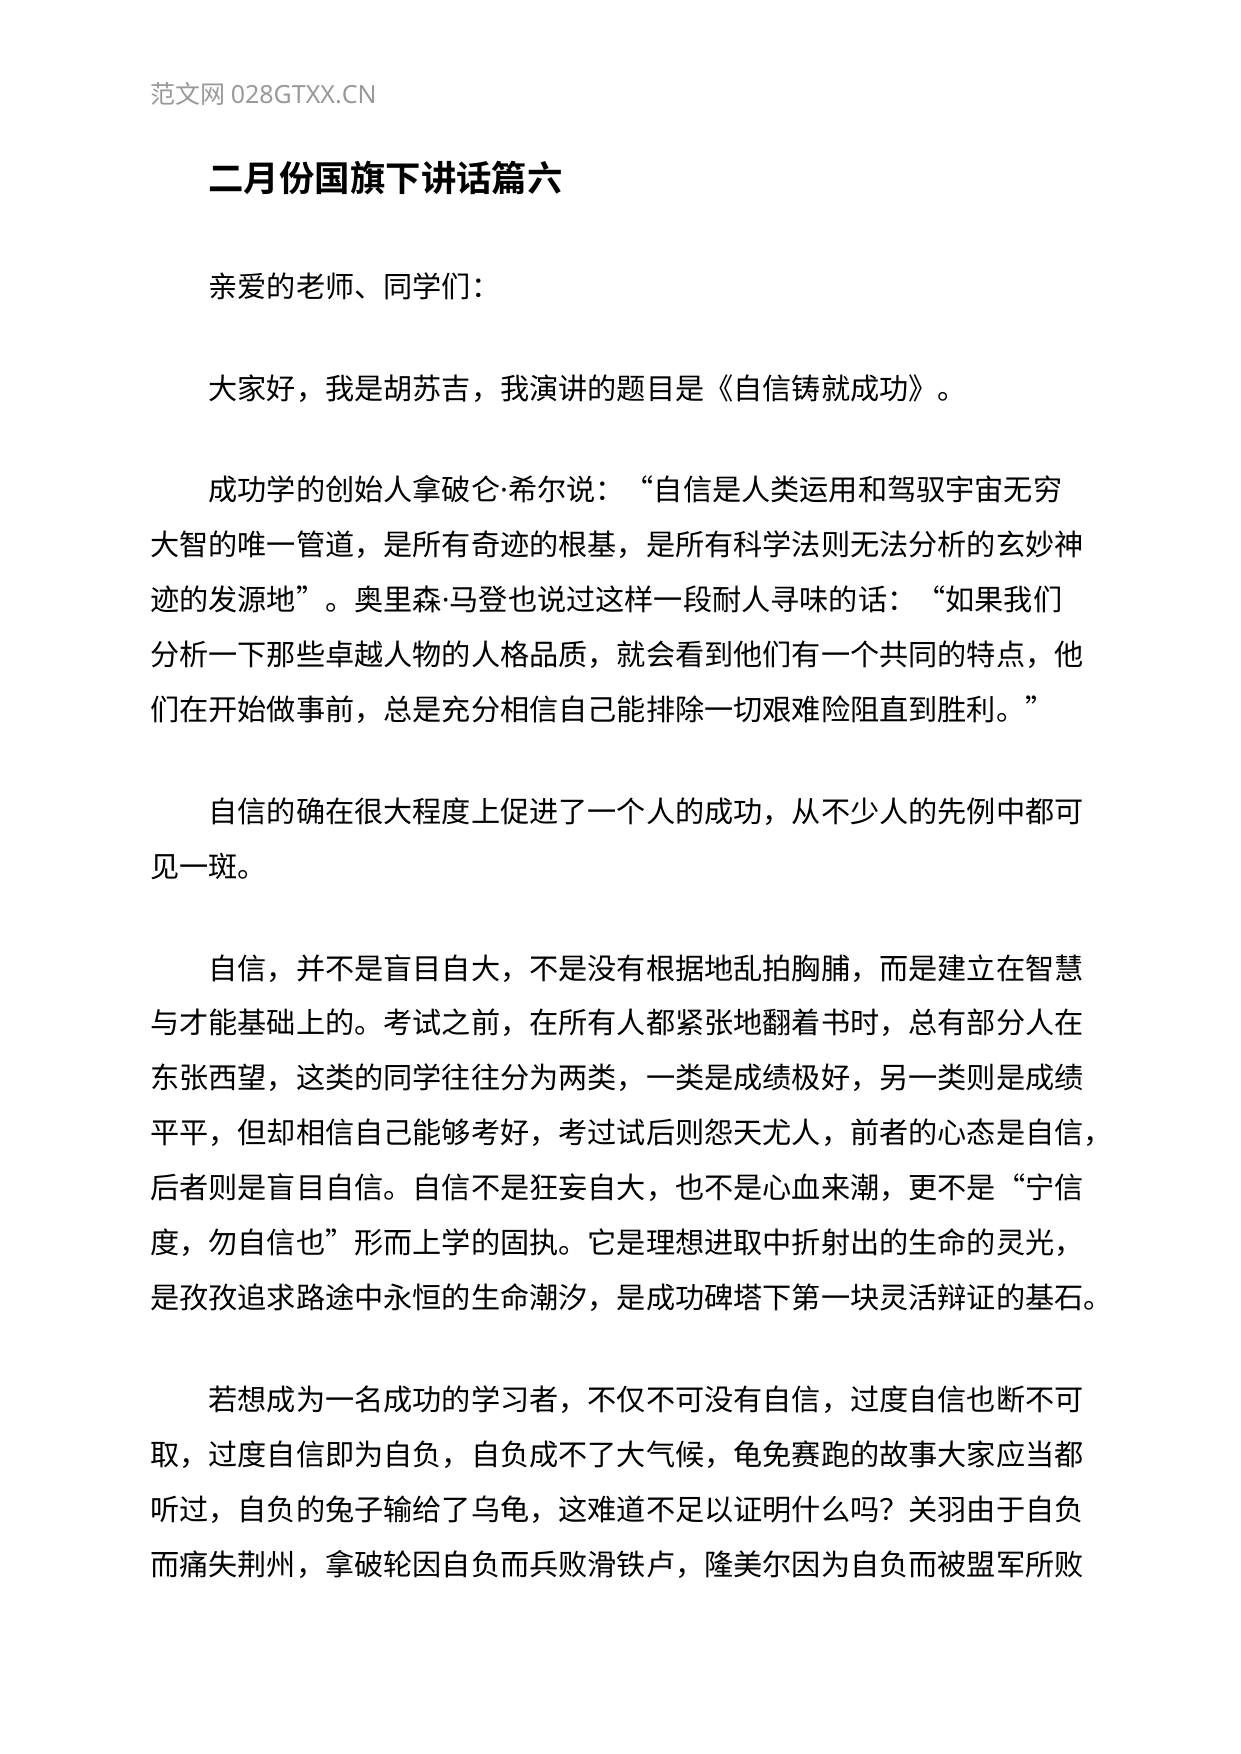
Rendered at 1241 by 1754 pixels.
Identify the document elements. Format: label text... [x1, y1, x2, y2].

text 自信的确在很大程度上促进了一个人的成功，从不少人的先例中都可见一斑。 [150, 788, 1090, 886]
text 大家好，我是胡苏吉，我演讲的题目是《自信铸就成功》。 [150, 365, 1090, 407]
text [150, 1376, 1090, 1583]
text 自信，并不是盲目自大，不是没有根据地乱拍胸脯，而是建立在智慧与才能基础上的。考试之前，在所有人都紧张地翻着书时，总有部分人在东张西望，这类的同学往往分为两类，一类是成绩极好，另一类则是成绩平平，但却相信自己能够考好，考过试后则怨天尤人，前者的心态是自信，后者则是盲目自信。自信不是狂妄自大，也不是心血来潮，更不是“宁信度，勿自信也”形而上学的固执。它是理想进取中折射出的生命的灵光，是孜孜追求路途中永恒的生命潮汐，是成功碑塔下第一块灵活辩证的基石。 [150, 945, 1090, 1317]
text 亲爱的老师、同学们： [150, 263, 1090, 306]
text 二月份国旗下讲话篇六 [150, 150, 1090, 201]
text 成功学的创始人拿破仑·希尔说：“自信是人类运用和驾驭宇宙无穷大智的唯一管道，是所有奇迹的根基，是所有科学法则无法分析的玄妙神迹的发源地”。奥里森·马登也说过这样一段耐人寻味的话：“如果我们分析一下那些卓越人物的人格品质，就会看到他们有一个共同的特点，他们在开始做事前，总是充分相信自己能排除一切艰难险阻直到胜利。” [150, 467, 1090, 729]
